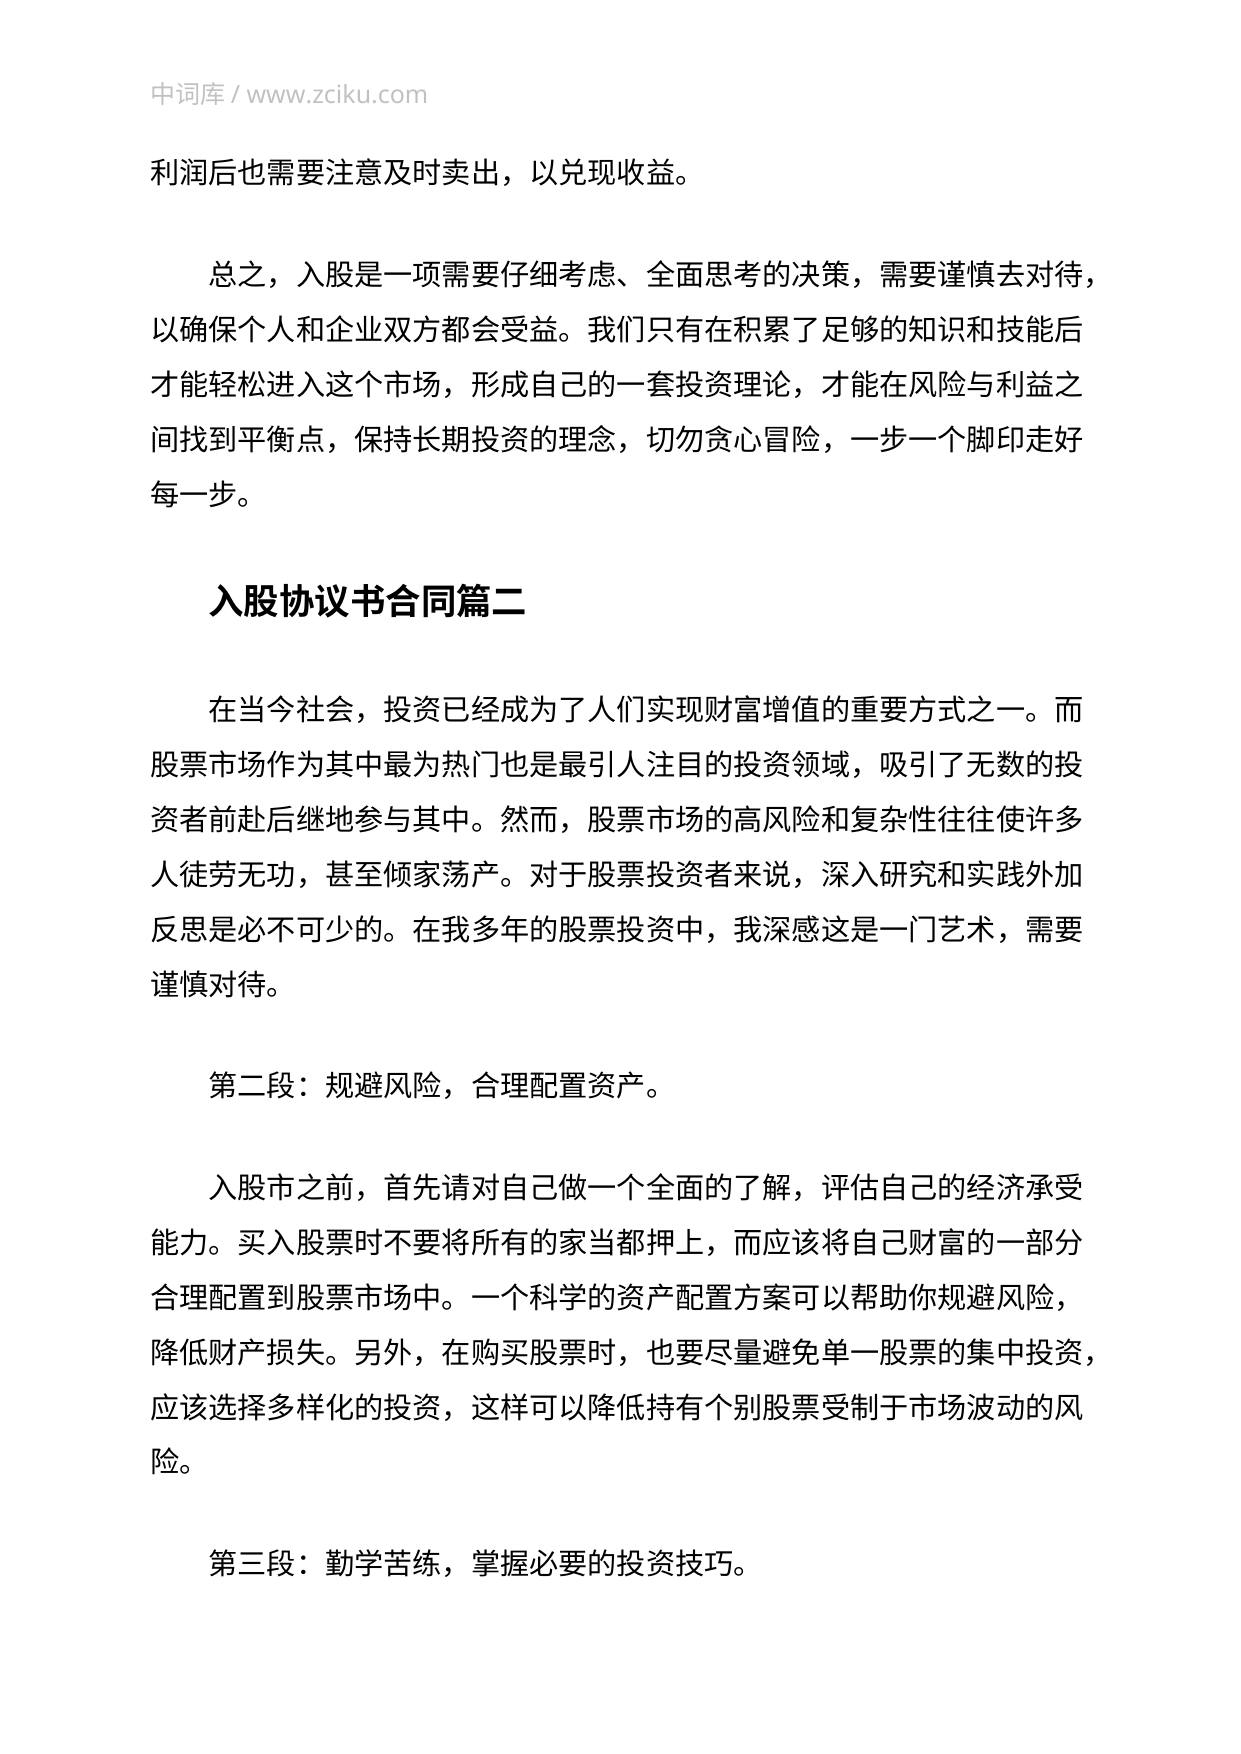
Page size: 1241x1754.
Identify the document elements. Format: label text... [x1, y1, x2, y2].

text 在当今社会，投资已经成为了人们实现财富增值的重要方式之一。而股票市场作为其中最为热门也是最引人注目的投资领域，吸引了无数的投资者前赴后继地参与其中。然而，股票市场的高风险和复杂性往往使许多人徒劳无功，甚至倾家荡产。对于股票投资者来说，深入研究和实践外加反思是必不可少的。在我多年的股票投资中，我深感这是一门艺术，需要谨慎对待。 [150, 687, 1090, 1003]
text 入股市之前，首先请对自己做一个全面的了解，评估自己的经济承受能力。买入股票时不要将所有的家当都押上，而应该将自己财富的一部分合理配置到股票市场中。一个科学的资产配置方案可以帮助你规避风险，降低财产损失。另外，在购买股票时，也要尽量避免单一股票的集中投资，应该选择多样化的投资，这样可以降低持有个别股票受制于市场波动的风险。 [150, 1164, 1090, 1481]
text 第二段：规避风险，合理配置资产。 [150, 1063, 1090, 1105]
text 总之，入股是一项需要仔细考虑、全面思考的决策，需要谨慎去对待，以确保个人和企业双方都会受益。我们只有在积累了足够的知识和技能后才能轻松进入这个市场，形成自己的一套投资理论，才能在风险与利益之间找到平衡点，保持长期投资的理念，切勿贪心冒险，一步一个脚印走好每一步。 [150, 252, 1090, 514]
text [150, 150, 1090, 192]
text 入股协议书合同篇二 [150, 573, 1090, 624]
text 第三段：勤学苦练，掌握必要的投资技巧。 [150, 1541, 1090, 1583]
